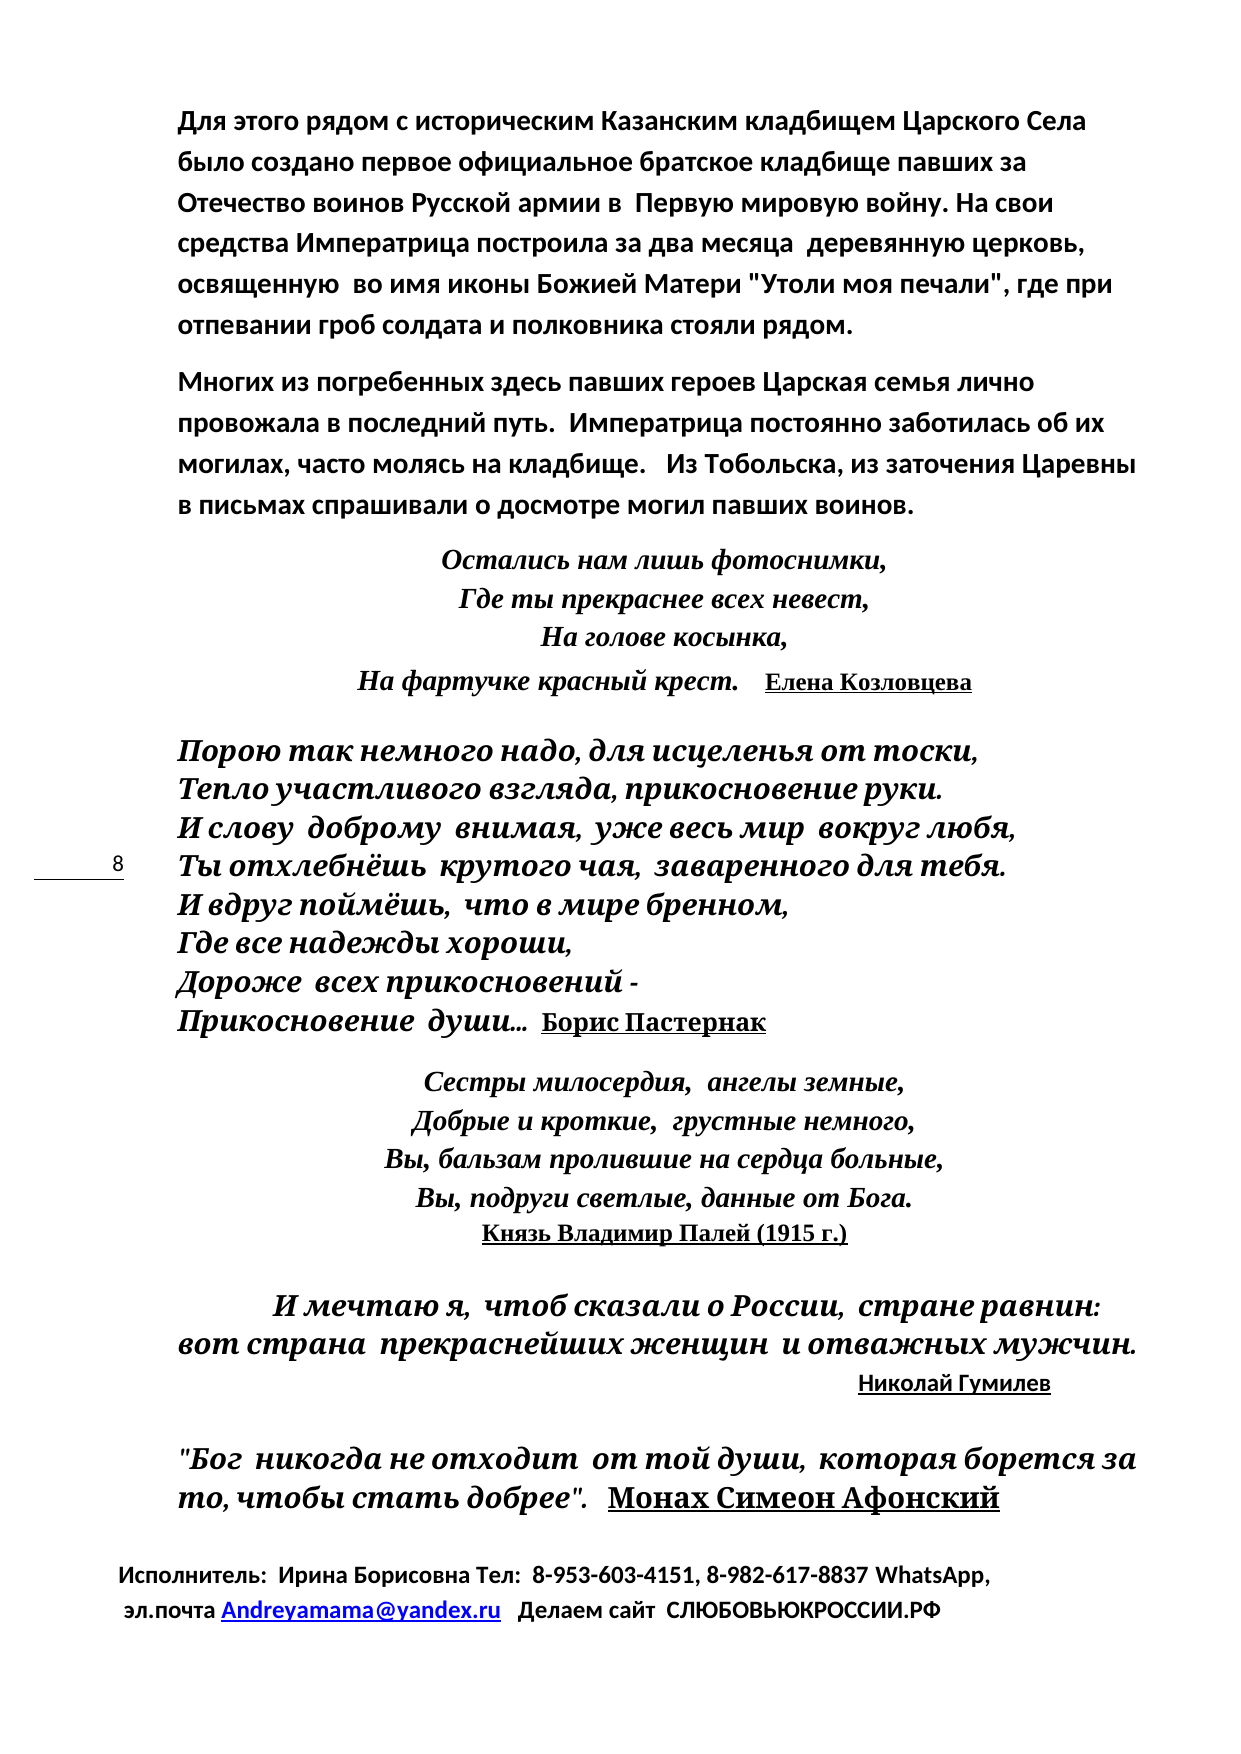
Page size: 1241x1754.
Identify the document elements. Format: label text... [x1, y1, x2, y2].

text Для этого рядом с историческим Казанским кладбищем Царского Села было создано первое официальное братское кладбище павших за Отечество воинов Русской армии в Первую мировую войну. На свои средства Императрица построила за два месяца деревянную церковь, освященную во имя иконы Божией Матери "Утоли моя печали", где при отпевании гроб солдата и полковника стояли рядом. [177, 102, 1152, 342]
text Порою так немного надо, для исцеленья от тоски, Тепло участливого взгляда, прикосновение руки. И слову доброму внимая, уже весь мир вокруг любя, Ты отхлебнёшь крутого чая, заваренного для тебя. И вдруг поймёшь, что в мире бренном, Где все надежды хороши, Дороже всех прикосновений - Прикосновение души... Борис Пастернак [177, 735, 1152, 1038]
text И мечтаю я, чтоб сказали о России, стране равнин: [177, 1290, 1196, 1323]
text Сестры милосердия, ангелы земные, [177, 1064, 1152, 1098]
text "Бог никогда не отходит от той души, которая борется за то, чтобы стать добрее". Монах Симеон Афонский [177, 1443, 1152, 1516]
text эл.почта Andreyamama@yandex.ru Делаем сайт СЛЮБОВЬЮКРОССИИ.РФ [118, 1594, 1152, 1624]
text Добрые и кроткие, грустные немного, [177, 1103, 1152, 1136]
text вот страна прекраснейших женщин и отважных мужчин. [177, 1328, 1196, 1362]
text Остались нам лишь фотоснимки, Где ты прекраснее всех невест, На голове косынка, На фартучке красный крест. Елена Козловцева [177, 542, 1152, 697]
text Николай Гумилев [177, 1367, 1196, 1397]
text Многих из погребенных здесь павших героев Царская семья лично провожала в последний путь. Императрица постоянно заботилась об их могилах, часто молясь на кладбище. Из Тобольска, из заточения Царевны в письмах спрашивали о досмотре могил павших воинов. [177, 363, 1152, 521]
text Князь Владимир Палей (1915 г.) [177, 1218, 1152, 1247]
text Вы, подруги светлые, данные от Бога. [177, 1180, 1152, 1213]
text Исполнитель: Ирина Борисовна Тел: 8-953-603-4151, 8-982-617-8837 WhatsApp, [118, 1559, 1152, 1589]
text Вы, бальзам пролившие на сердца больные, [177, 1141, 1152, 1175]
